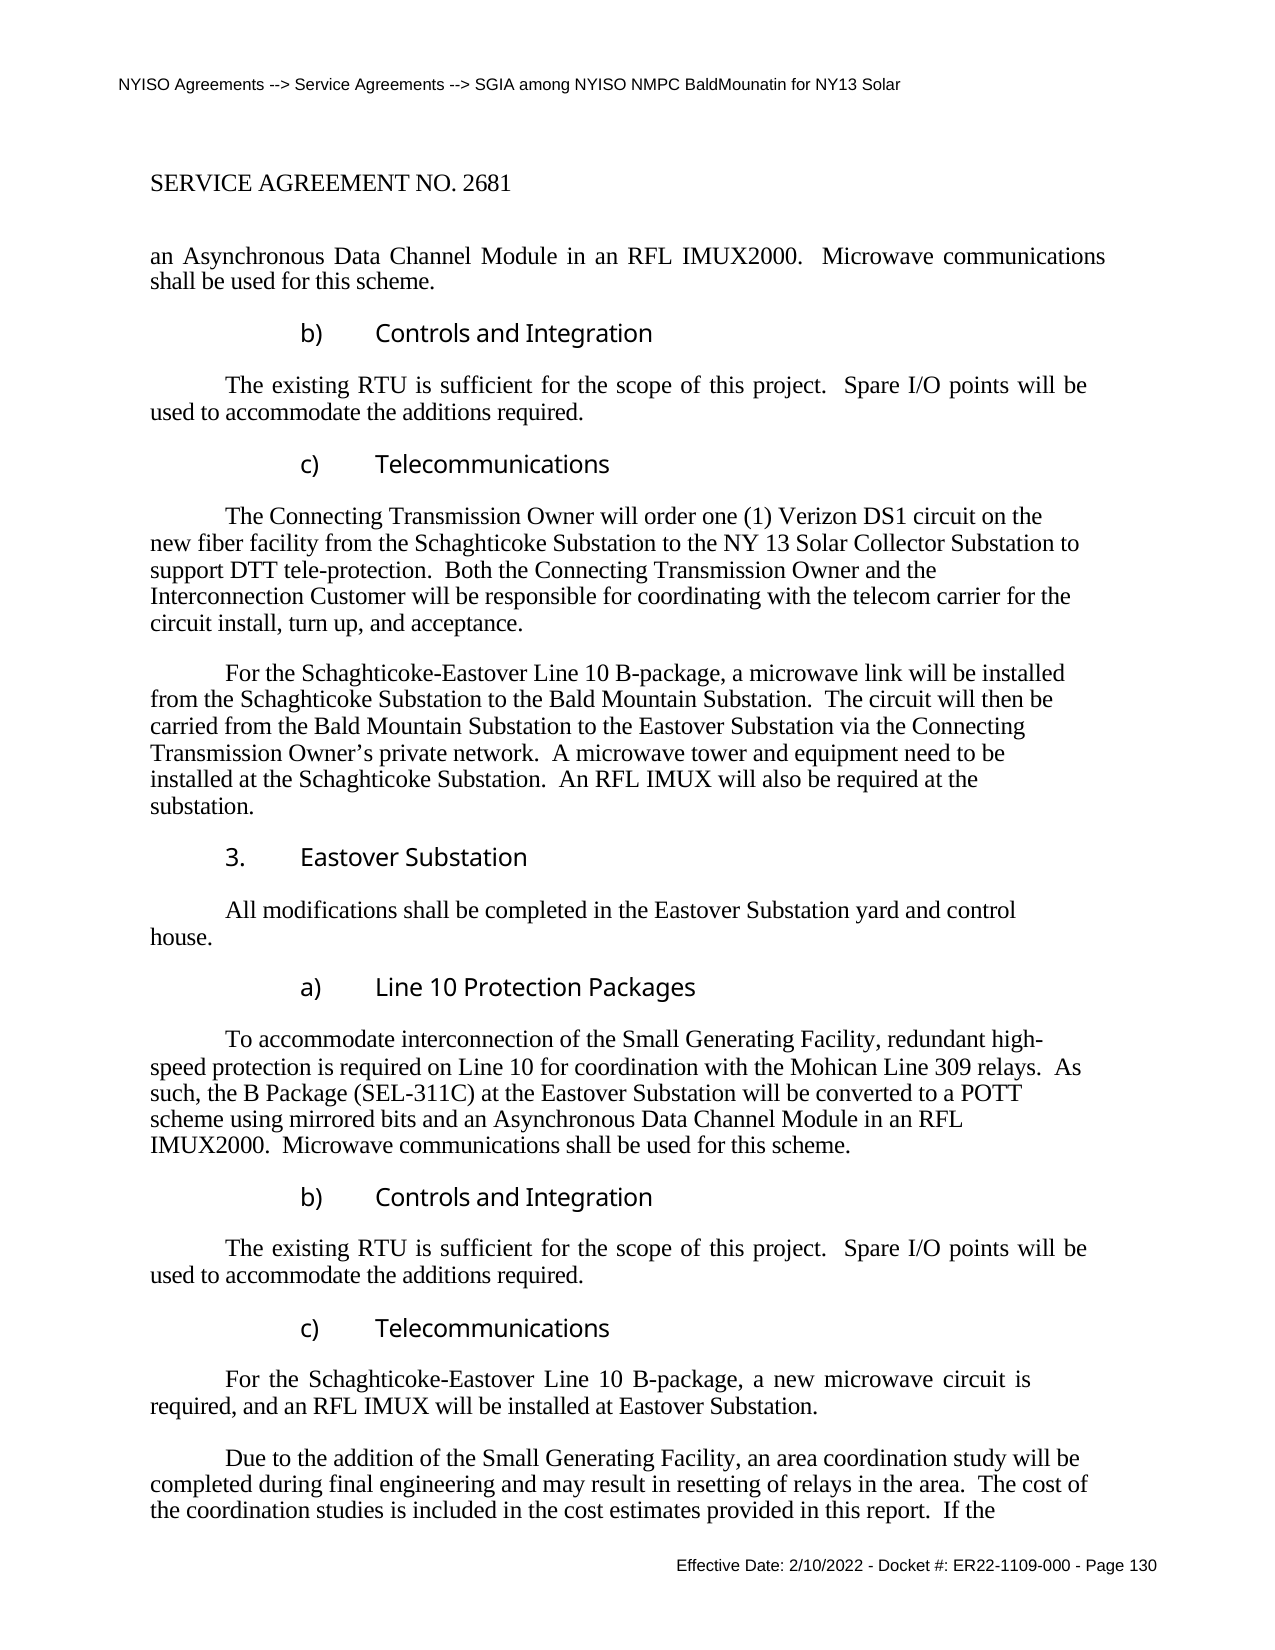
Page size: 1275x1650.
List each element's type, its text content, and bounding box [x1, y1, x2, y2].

text new fiber facility from the Schaghticoke Substation to the NY 13 Solar Collector Substation to support DTT tele-protection. Both the Connecting Transmission Owner and the Interconnection Customer will be responsible for coordinating with the telecom carrier for the circuit install, turn up, and acceptance. [150, 531, 1119, 636]
text All modifications shall be completed in the Eastover Substation yard and control [150, 896, 1275, 924]
text SERVICE AGREEMENT NO. 2681 [150, 168, 1275, 197]
text a) Line 10 Protection Packages [150, 973, 1275, 1002]
text The Connecting Transmission Owner will order one (1) Verizon DS1 circuit on the [225, 502, 1275, 531]
text The existing RTU is sufficient for the scope of this project. Spare I/O points will be used to accommodate the additions required. [150, 1234, 1087, 1289]
text house. [150, 924, 1275, 950]
text For the Schaghticoke-Eastover Line 10 B-package, a new microwave circuit is required, and an RFL IMUX will be installed at Eastover Substation. [150, 1366, 1032, 1420]
text speed protection is required on Line 10 for coordination with the Mohican Line 309 relays. As such, the B Package (SEL-311C) at the Eastover Substation will be converted to a POTT scheme using mirrored bits and an Asynchronous Data Channel Module in an RFL IMUX2000. Microwave communications shall be used for this scheme. [150, 1054, 1121, 1159]
text To accommodate interconnection of the Small Generating Facility, redundant high- [225, 1025, 1275, 1053]
text c) Telecommunications [300, 451, 1275, 480]
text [150, 1446, 1118, 1524]
text c) Telecommunications [300, 1314, 1275, 1343]
text an Asynchronous Data Channel Module in an RFL IMUX2000. Microwave communications shall be used for this scheme. [150, 244, 1106, 294]
text 3. Eastover Substation [150, 844, 1275, 873]
text b) Controls and Integration [300, 1183, 1275, 1212]
text For the Schaghticoke-Eastover Line 10 B-package, a microwave link will be installed from the Schaghticoke Substation to the Bald Mountain Substation. The circuit will then be carried from the Bald Mountain Substation to the Eastover Substation via the Connecting Transmission Owner’s private network. A microwave tower and equipment need to be installed at the Schaghticoke Substation. An RFL IMUX will also be required at the substation. [150, 660, 1102, 820]
text b) Controls and Integration [300, 320, 1275, 349]
text The existing RTU is sufficient for the scope of this project. Spare I/O points will be used to accommodate the additions required. [150, 372, 1087, 426]
